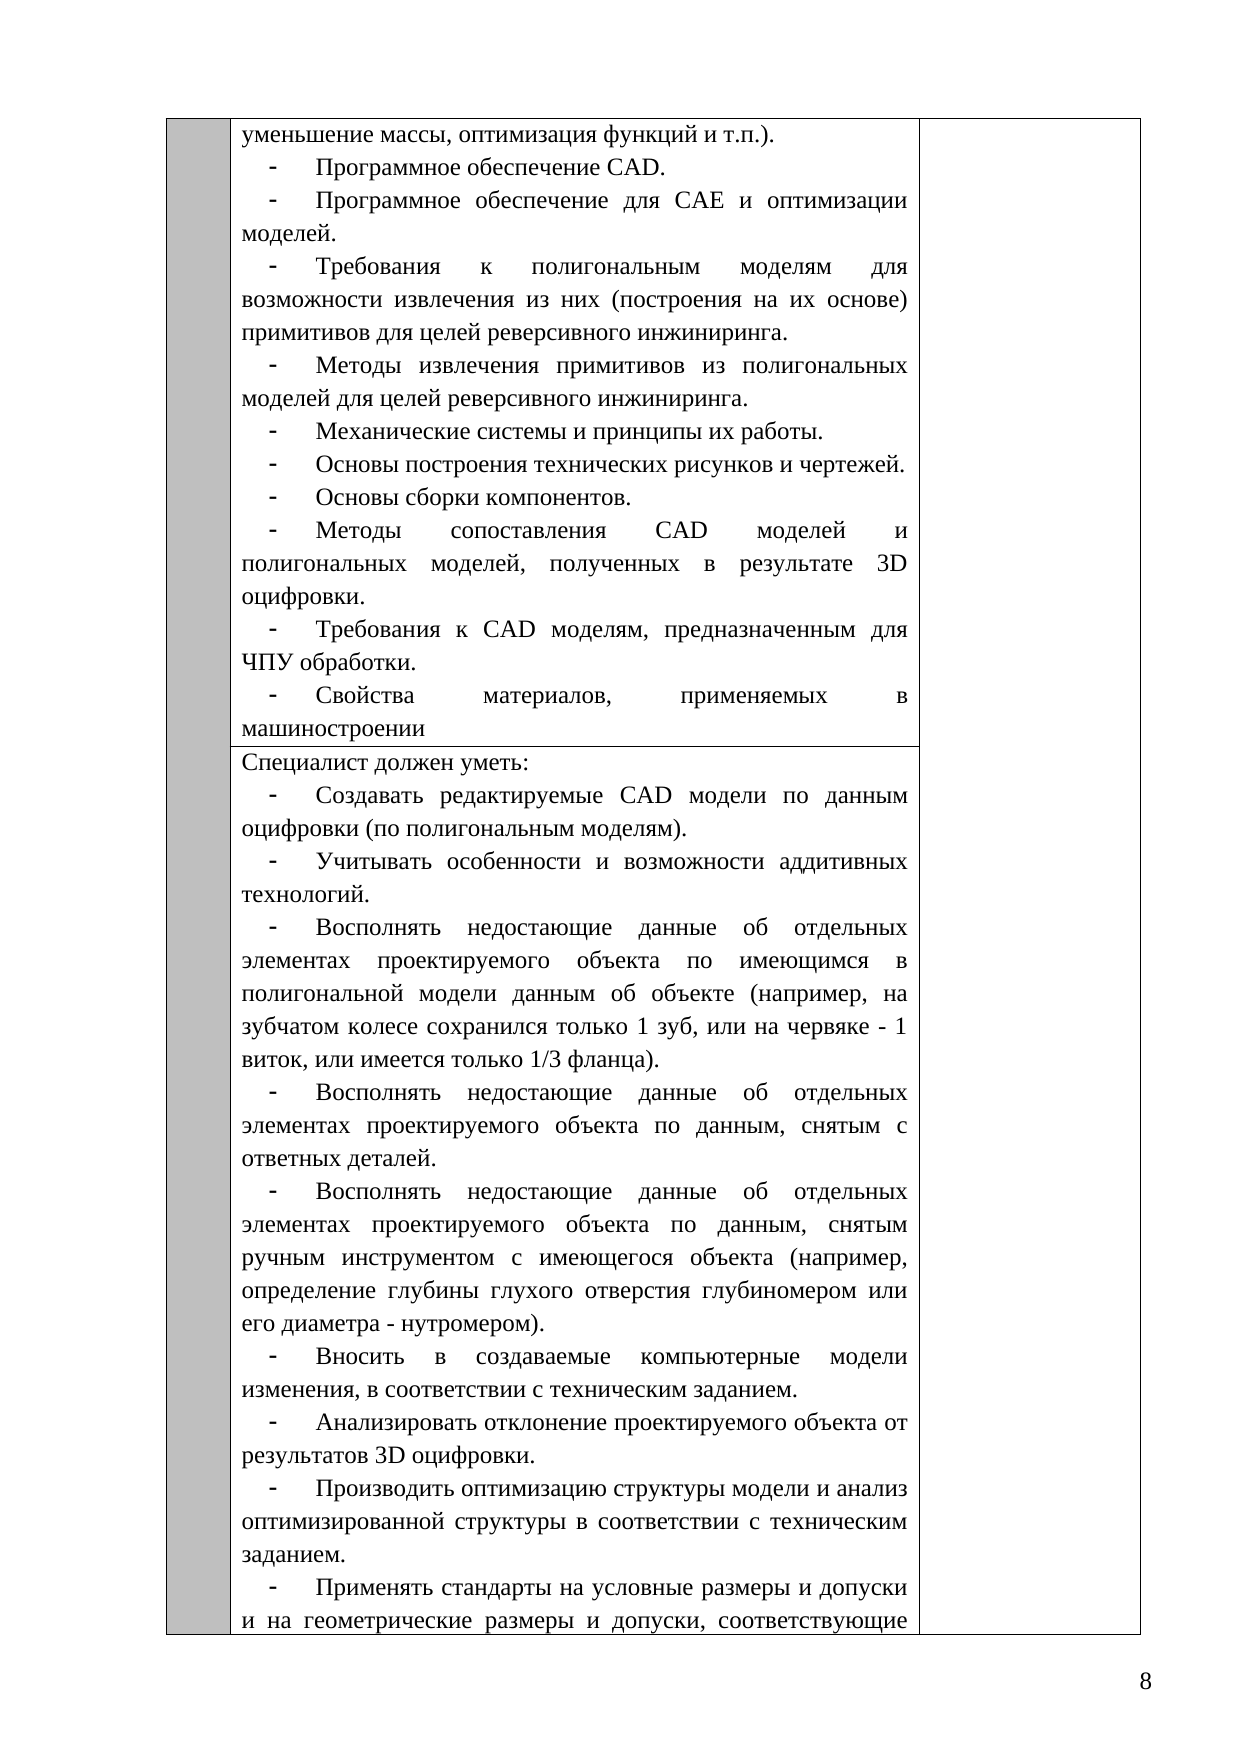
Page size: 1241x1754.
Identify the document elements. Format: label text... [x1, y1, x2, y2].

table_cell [231, 119, 919, 746]
